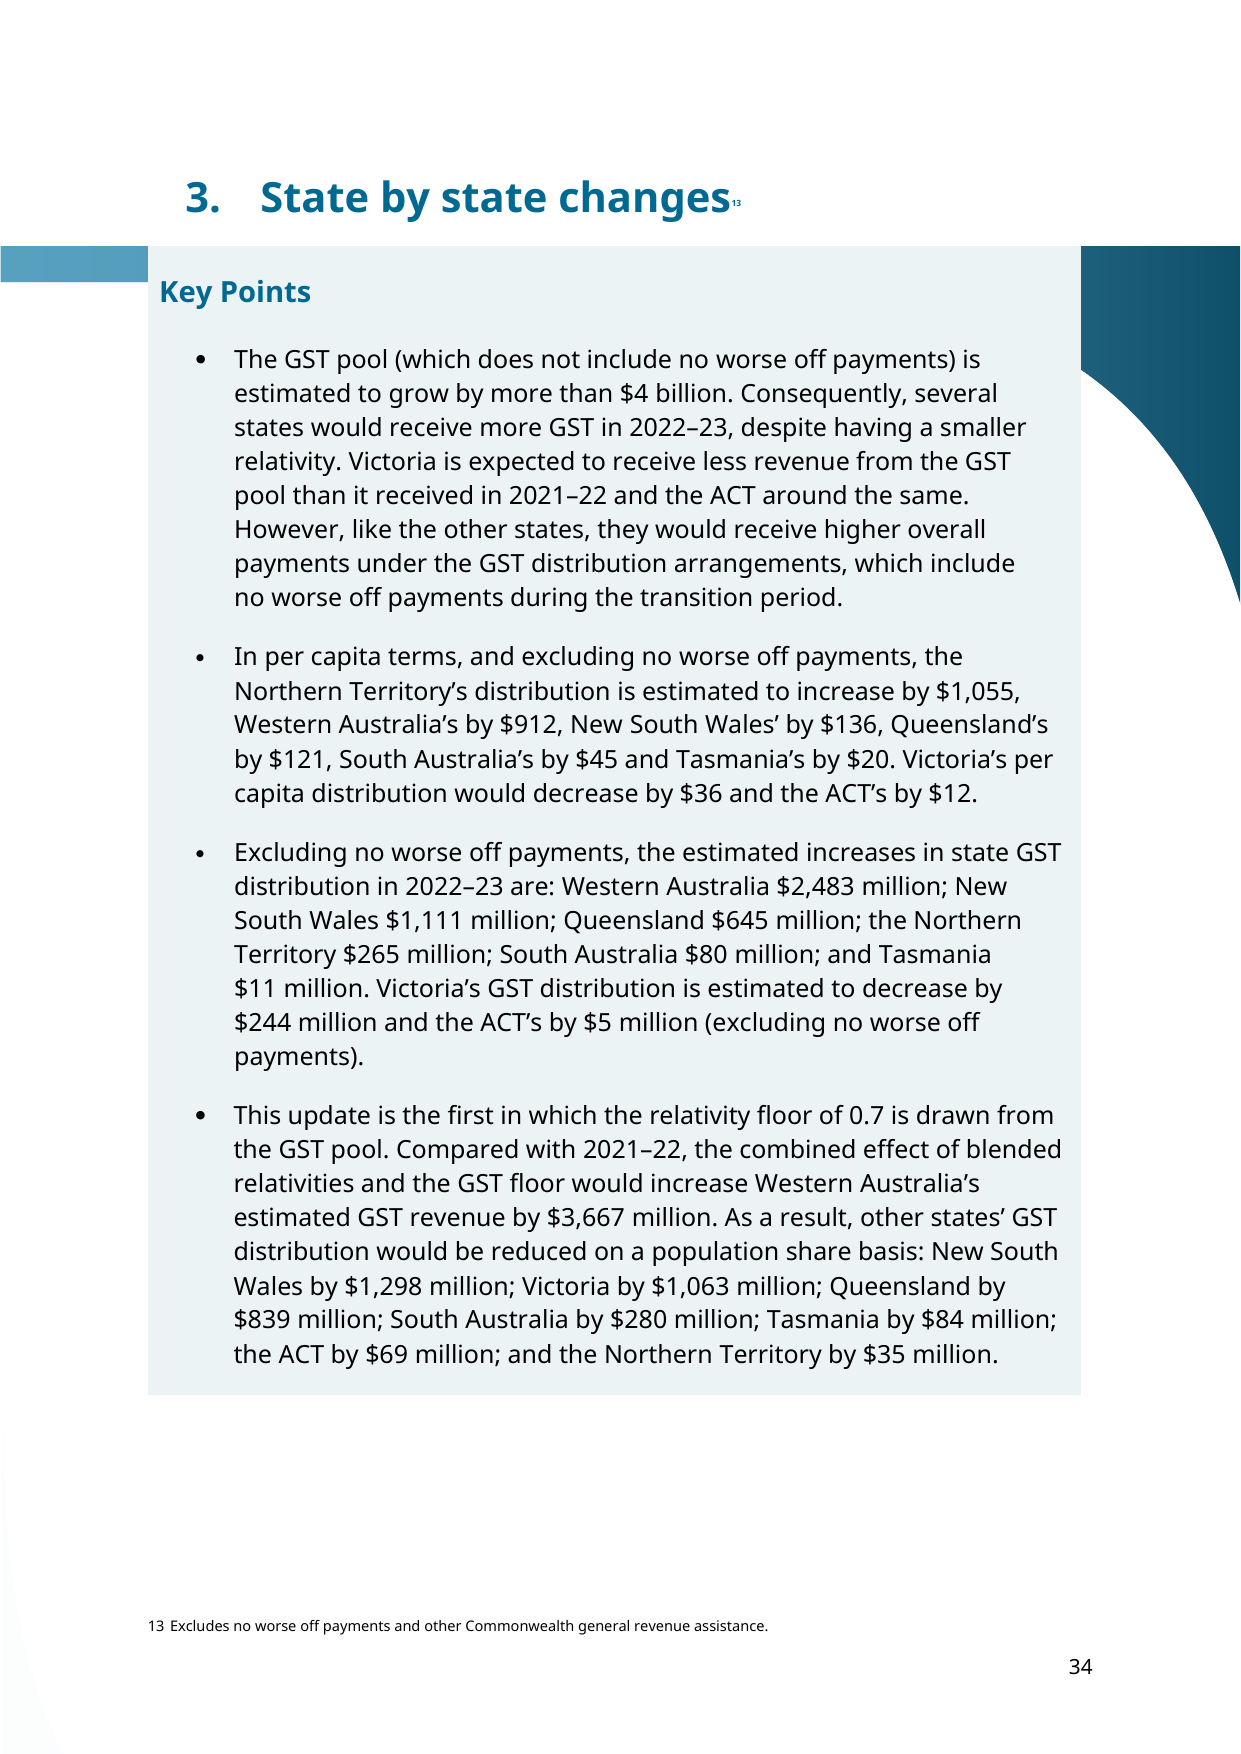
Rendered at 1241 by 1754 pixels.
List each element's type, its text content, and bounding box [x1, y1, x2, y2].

picture [0, 246, 1241, 1754]
table_header Key Points The GST pool (which does not include no worse off payments) is estimated to grow by more than $4 billion. Consequently, several states would receive more GST in 2022–23, despite having a smaller relativity. Victoria is expected to receive less revenue from the GST pool than it received in 2021–22 and the ACT around the same. However, like the other states, they would receive higher overall payments under the GST distribution arrangements, which include no worse off payments during the transition period. In per capita terms, and excluding no worse off payments, the Northern Territory’s distribution is estimated to increase by $1,055, Western Australia’s by $912, New South Wales’ by $136, Queensland’s by $121, South Australia’s by $45 and Tasmania’s by $20. Victoria’s per capita distribution would decrease by $36 and the ACT’s by $12. Excluding no worse off payments, the estimated increases in state GST distribution in 2022–23 are: Western Australia $2,483 million; New South Wales $1,111 million; Queensland $645 million; the Northern Territory $265 million; South Australia $80 million; and Tasmania $11 million. Victoria’s GST distribution is estimated to decrease by $244 million and the ACT’s by $5 million (excluding no worse off payments). This update is the first in which the relativity floor of 0.7 is drawn from the GST pool. Compared with 2021–22, the combined effect of blended relativities and the GST floor would increase Western Australia’s estimated GST revenue by $3,667 million. As a result, other states’ GST distribution would be reduced on a population share basis: New South Wales by $1,298 million; Victoria by $1,063 million; Queensland by $839 million; South Australia by $280 million; Tasmania by $84 million; the ACT by $69 million; and the Northern Territory by $35 million. [148, 246, 1081, 1395]
subtitle State by state changes [185, 168, 1092, 225]
